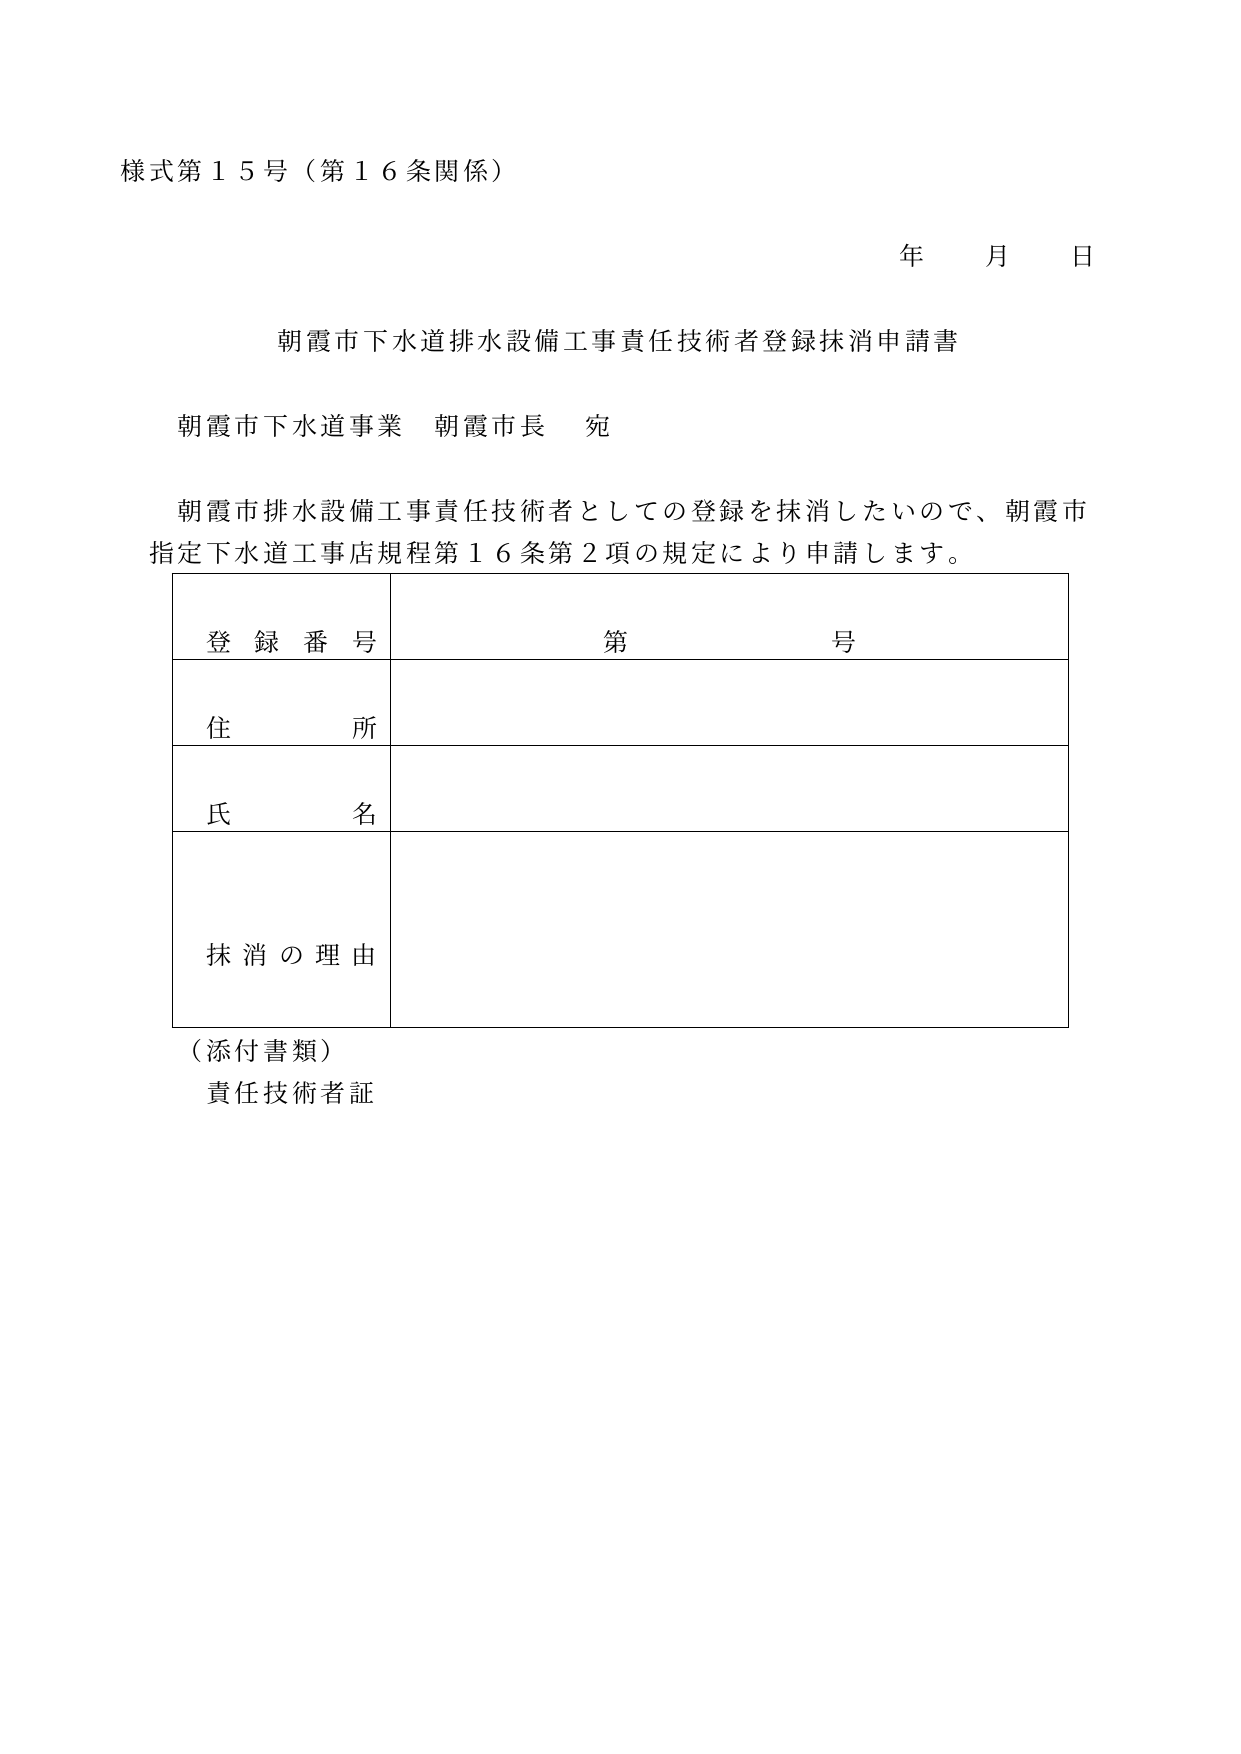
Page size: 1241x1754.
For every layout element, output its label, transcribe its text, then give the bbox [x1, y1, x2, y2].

table_cell 住所 [173, 660, 390, 745]
table_cell [391, 832, 1068, 1027]
table_header 第 号 [391, 574, 1068, 659]
text 責任技術者証 [131, 1071, 1109, 1113]
table_cell [391, 660, 1068, 745]
text 様式第１５号（第１６条関係） [121, 148, 1119, 190]
text 朝霞市下水道排水設備工事責任技術者登録抹消申請書 [121, 318, 1119, 360]
table_cell 抹消の理由 [173, 832, 390, 1027]
text 年 月 日 [121, 233, 1099, 275]
text （添付書類） [131, 1028, 1109, 1071]
table_header 登録番号 [173, 574, 390, 659]
text 朝霞市下水道事業 朝霞市長宛 [131, 403, 1109, 445]
table_cell [391, 746, 1068, 831]
table_cell 氏名 [173, 746, 390, 831]
text 朝霞市排水設備工事責任技術者としての登録を抹消したいので、朝霞市指定下水道工事店規程第１６条第２項の規定により申請します。 [131, 488, 1109, 573]
